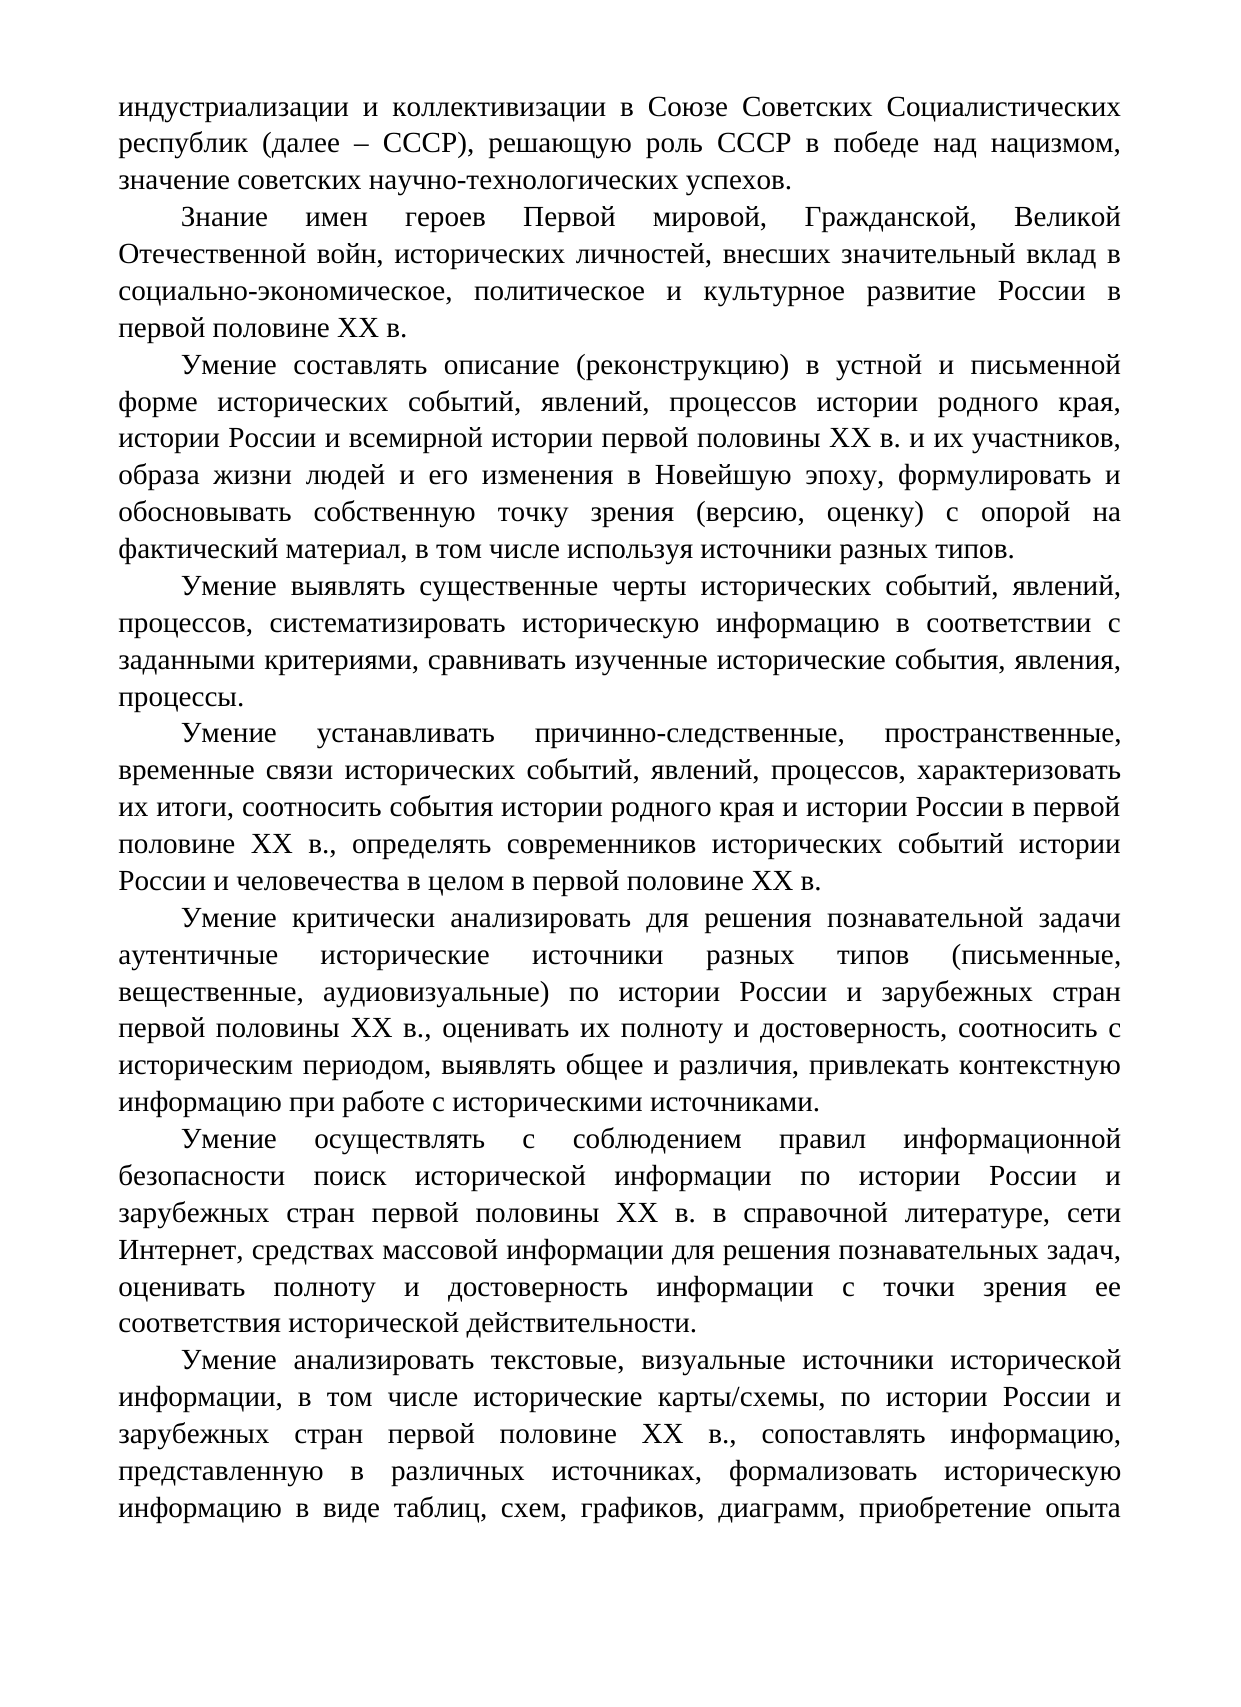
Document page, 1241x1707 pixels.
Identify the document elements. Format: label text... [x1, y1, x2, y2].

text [118, 1342, 1122, 1523]
text Умение устанавливать причинно-следственные, пространственные, временные связи исторических событий, явлений, процессов, характеризовать их итоги, соотносить события истории родного края и истории России в первой половине ХХ в., определять современников исторических событий истории России и человечества в целом в первой половине ХХ в. [118, 716, 1122, 897]
text Умение составлять описание (реконструкцию) в устной и письменной форме исторических событий, явлений, процессов истории родного края, истории России и всемирной истории первой половины ХХ в. и их участников, образа жизни людей и его изменения в Новейшую эпоху, формулировать и обосновывать собственную точку зрения (версию, оценку) с опорой на фактический материал, в том числе используя источники разных типов. [118, 347, 1122, 565]
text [118, 89, 1122, 196]
text Умение осуществлять с соблюдением правил информационной безопасности поиск исторической информации по истории России и зарубежных стран первой половины ХХ в. в справочной литературе, сети Интернет, средствах массовой информации для решения познавательных задач, оценивать полноту и достоверность информации с точки зрения ее соответствия исторической действительности. [118, 1121, 1122, 1339]
text Умение критически анализировать для решения познавательной задачи аутентичные исторические источники разных типов (письменные, вещественные, аудиовизуальные) по истории России и зарубежных стран первой половины ХХ в., оценивать их полноту и достоверность, соотносить с историческим периодом, выявлять общее и различия, привлекать контекстную информацию при работе с историческими источниками. [118, 900, 1122, 1118]
text Знание имен героев Первой мировой, Гражданской, Великой Отечественной войн, исторических личностей, внесших значительный вклад в социально-экономическое, политическое и культурное развитие России в первой половине ХХ в. [118, 199, 1122, 343]
text Умение выявлять существенные черты исторических событий, явлений, процессов, систематизировать историческую информацию в соответствии с заданными критериями, сравнивать изученные исторические события, явления, процессы. [118, 568, 1122, 712]
